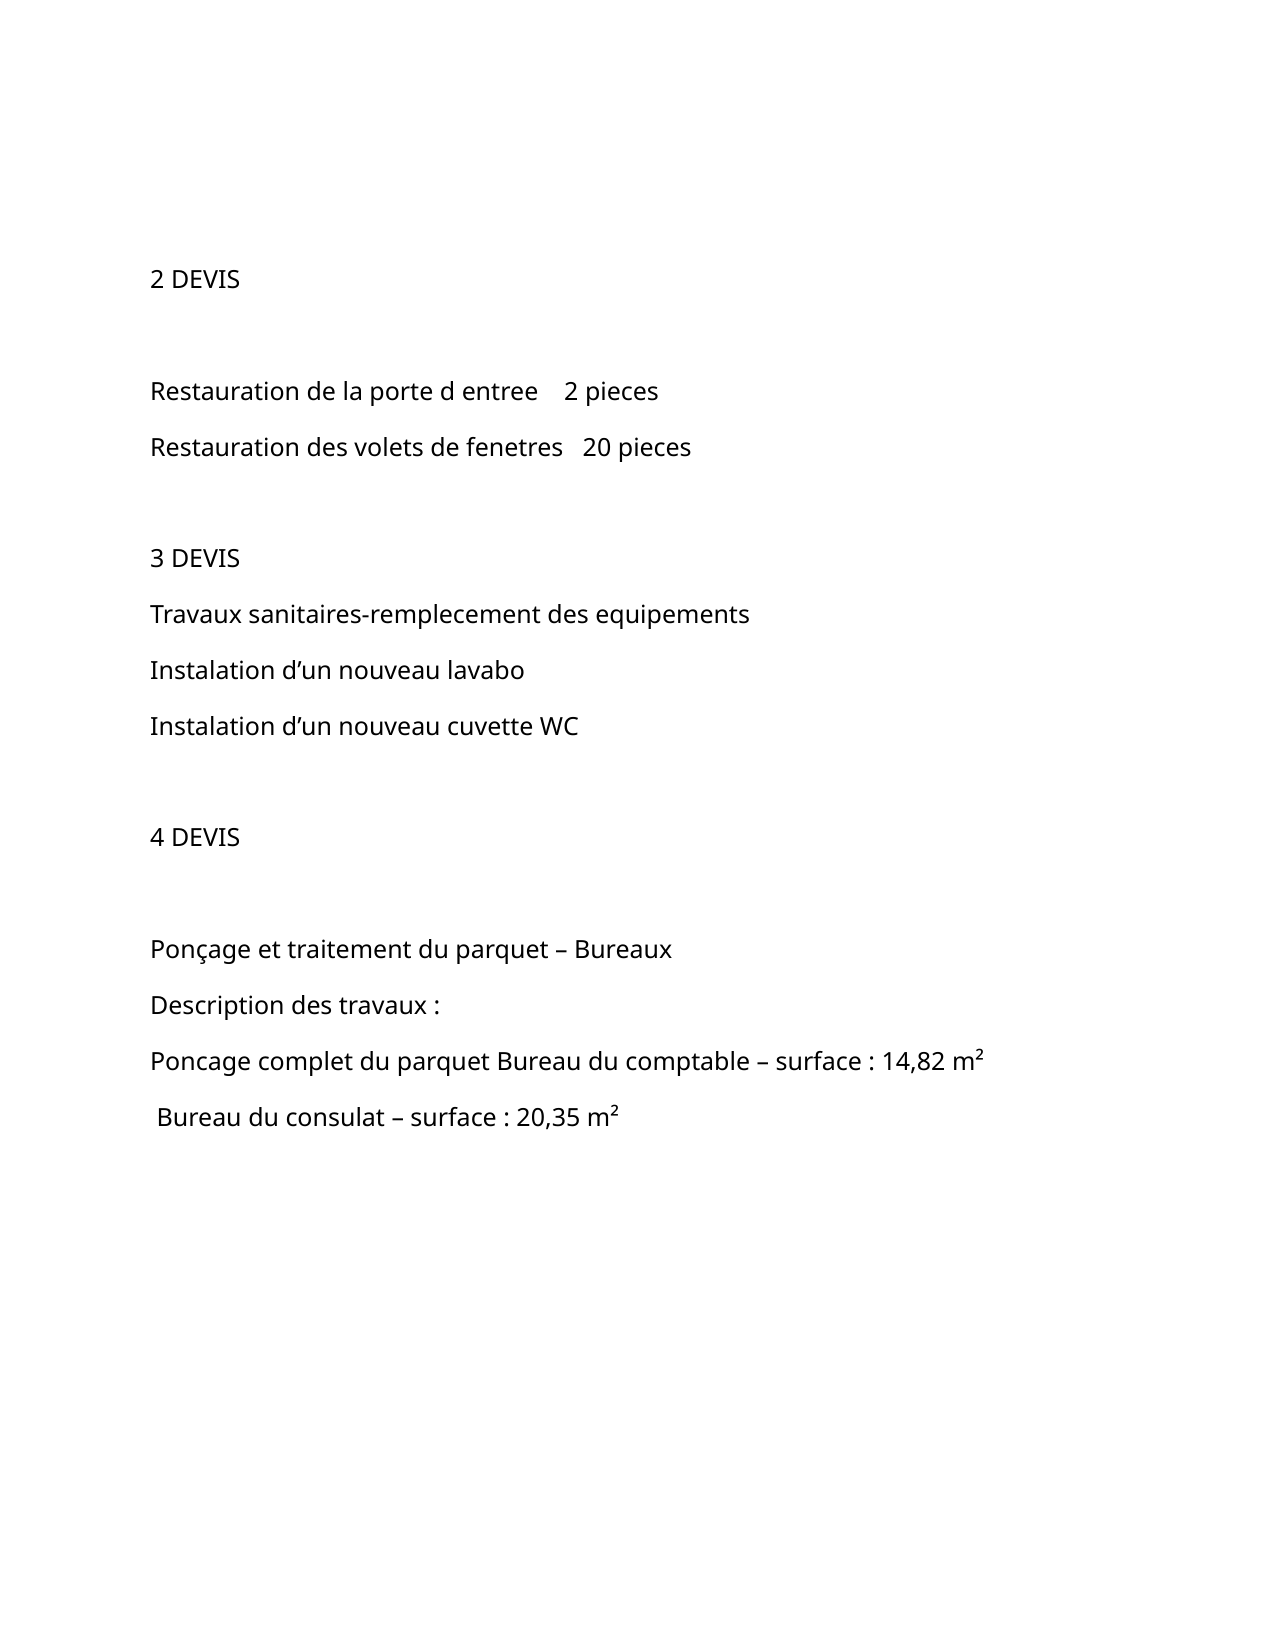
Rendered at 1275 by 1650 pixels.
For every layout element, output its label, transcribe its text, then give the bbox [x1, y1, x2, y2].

text Ponçage et traitement du parquet – Bureaux [150, 932, 1125, 966]
text Description des travaux : [150, 987, 1125, 1022]
text Travaux sanitaires-remplecement des equipements [150, 597, 1125, 631]
text Restauration de la porte d entree 2 pieces [150, 373, 1125, 407]
text Instalation d’un nouveau cuvette WC [150, 708, 1125, 742]
text Instalation d’un nouveau lavabo [150, 652, 1125, 687]
text 4 DEVIS [150, 820, 1125, 854]
text Poncage complet du parquet Bureau du comptable – surface : 14,82 m² [150, 1043, 1125, 1077]
text Bureau du consulat – surface : 20,35 m² [150, 1099, 1125, 1133]
text Restauration des volets de fenetres 20 pieces [150, 429, 1125, 463]
text 2 DEVIS [150, 262, 1125, 296]
text 3 DEVIS [150, 541, 1125, 575]
